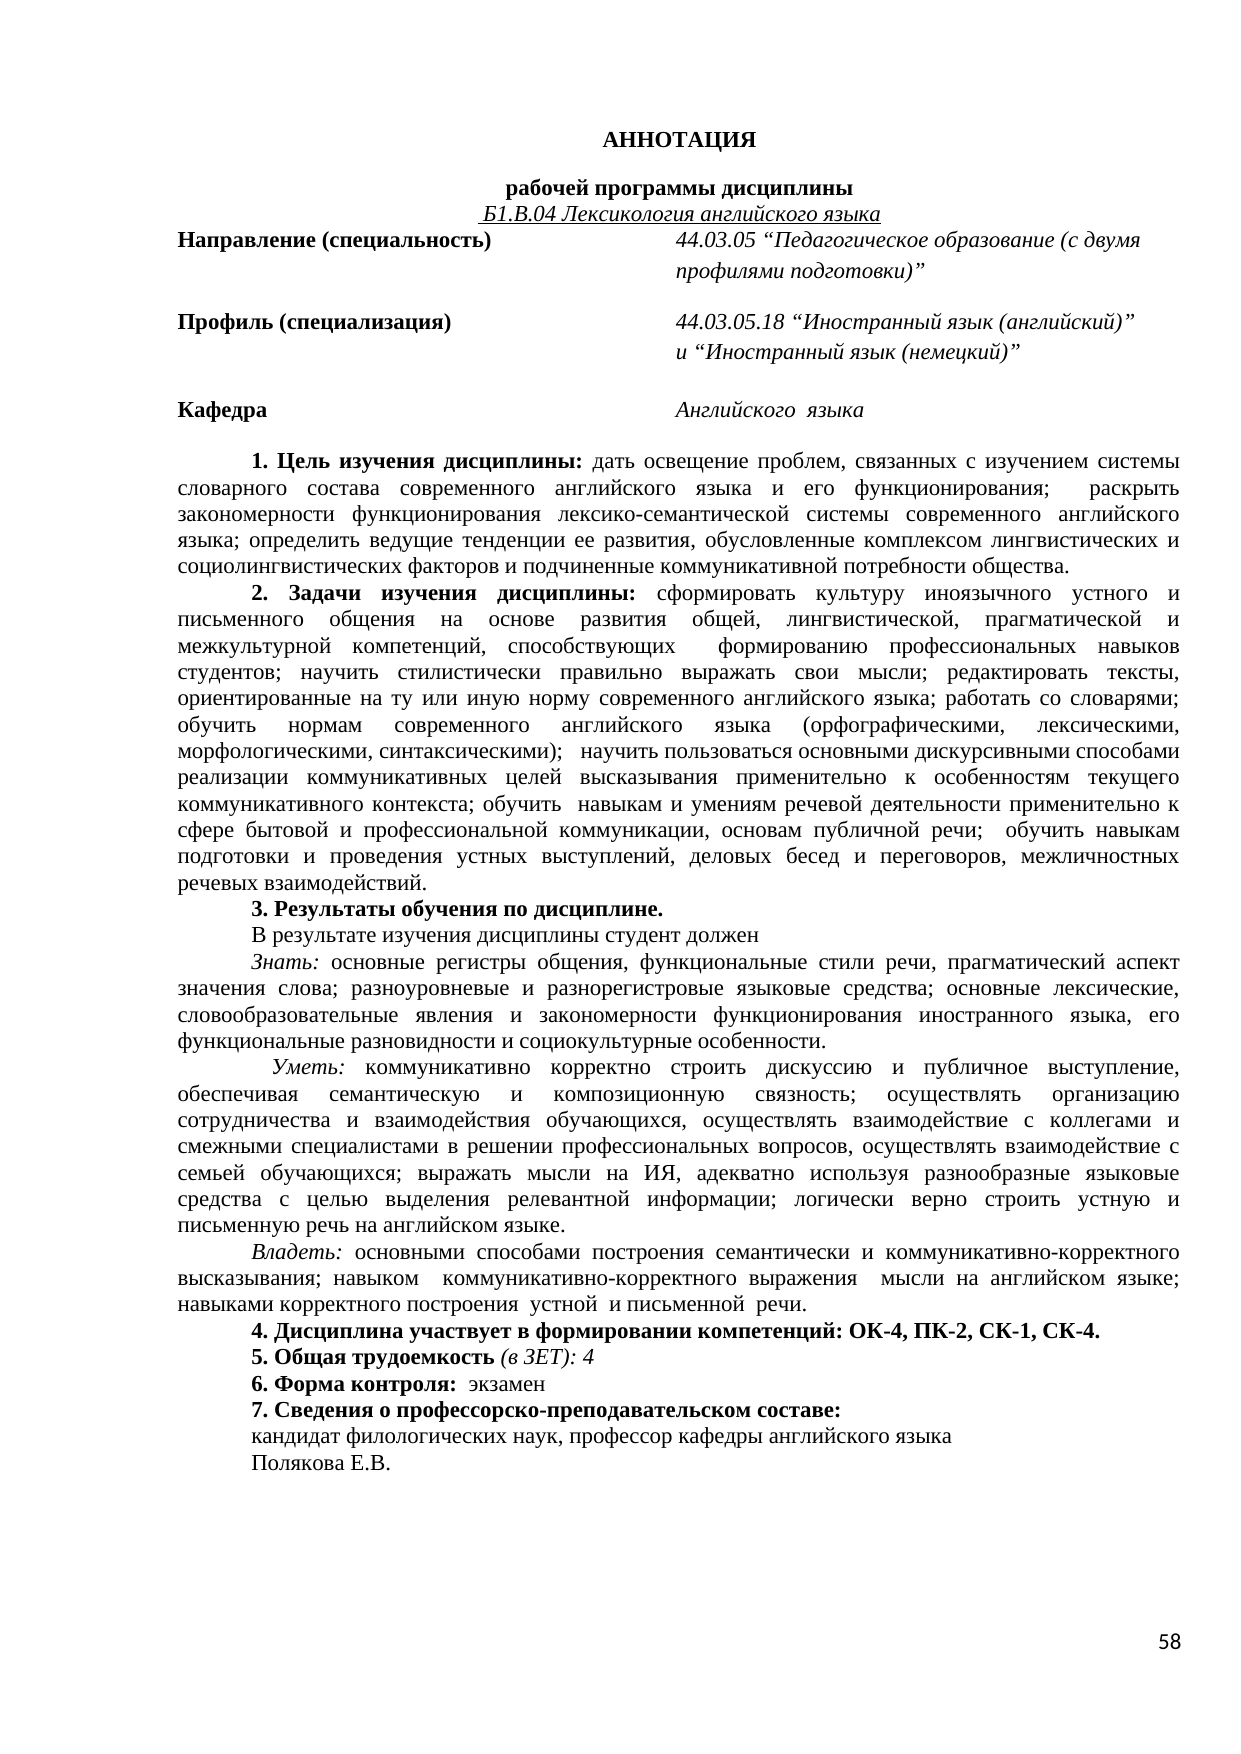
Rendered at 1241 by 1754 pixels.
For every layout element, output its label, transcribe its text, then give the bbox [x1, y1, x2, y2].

text кандидат филологических наук, профессор кафедры английского языка [177, 1422, 1181, 1449]
list Знать: основные регистры общения, функциональные стили речи, прагматический аспект значения слова; разноуровневые и разнорегистровые языковые средства; основные лексические, словообразовательные явления и закономерности функционирования иностранного языка, его функциональные разновидности и социокультурные особенности. [177, 948, 1181, 1053]
text 6. Форма контроля: экзамен [177, 1369, 1181, 1396]
list Владеть: основными способами построения семантически и коммуникативно-корректного высказывания; навыком коммуникативно-корректного выражения мысли на английском языке; навыками корректного построения устной и письменной речи. [177, 1238, 1181, 1317]
text Полякова Е.В. [177, 1449, 1181, 1475]
text 7. Сведения о профессорско-преподавательском составе: [177, 1396, 1181, 1422]
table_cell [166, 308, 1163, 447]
text 5. Общая трудоемкость (в ЗЕТ): 4 [177, 1343, 1181, 1369]
text Б1.В.04 Лексикология английского языка [177, 200, 1181, 226]
list В результате изучения дисциплины студент должен [177, 922, 1181, 948]
text 2. Задачи изучения дисциплины: сформировать культуру иноязычного устного и письменного общения на основе развития общей, лингвистической, прагматической и межкультурной компетенций, способствующих формированию профессиональных навыков студентов; научить стилистически правильно выражать свои мысли; редактировать тексты, ориентированные на ту или иную норму современного английского языка; работать со словарями; обучить нормам современного английского языка (орфографическими, лексическими, морфологическими, синтаксическими); научить пользоваться основными дискурсивными способами реализации коммуникативных целей высказывания применительно к особенностям текущего коммуникативного контекста; обучить навыкам и умениям речевой деятельности применительно к сфере бытовой и профессиональной коммуникации, основам публичной речи; обучить навыкам подготовки и проведения устных выступлений, деловых бесед и переговоров, межличностных речевых взаимодействий. [177, 579, 1181, 895]
list 1. Цель изучения дисциплины: дать освещение проблем, связанных с изучением системы словарного состава современного английского языка и его функционирования; раскрыть закономерности функционирования лексико-семантической системы современного английского языка; определить ведущие тенденции ее развития, обусловленные комплексом лингвистических и социолингвистических факторов и подчиненные коммуникативной потребности общества. [177, 447, 1181, 579]
text 3. Результаты обучения по дисциплине. [177, 895, 1181, 922]
list Уметь: коммуникативно корректно строить дискуссию и публичное выступление, обеспечивая семантическую и композиционную связность; осуществлять организацию сотрудничества и взаимодействия обучающихся, осуществлять взаимодействие с коллегами и смежными специалистами в решении профессиональных вопросов, осуществлять взаимодействие с семьей обучающихся; выражать мысли на ИЯ, адекватно используя разнообразные языковые средства с целью выделения релевантной информации; логически верно строить устную и письменную речь на английском языке. [177, 1053, 1181, 1238]
text рабочей программы дисциплины [177, 174, 1181, 200]
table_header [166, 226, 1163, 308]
text АННОТАЦИЯ [177, 127, 1181, 153]
text 4. Дисциплина участвует в формировании компетенций: ОК-4, ПК-2, СК-1, СК-4. [177, 1317, 1181, 1343]
